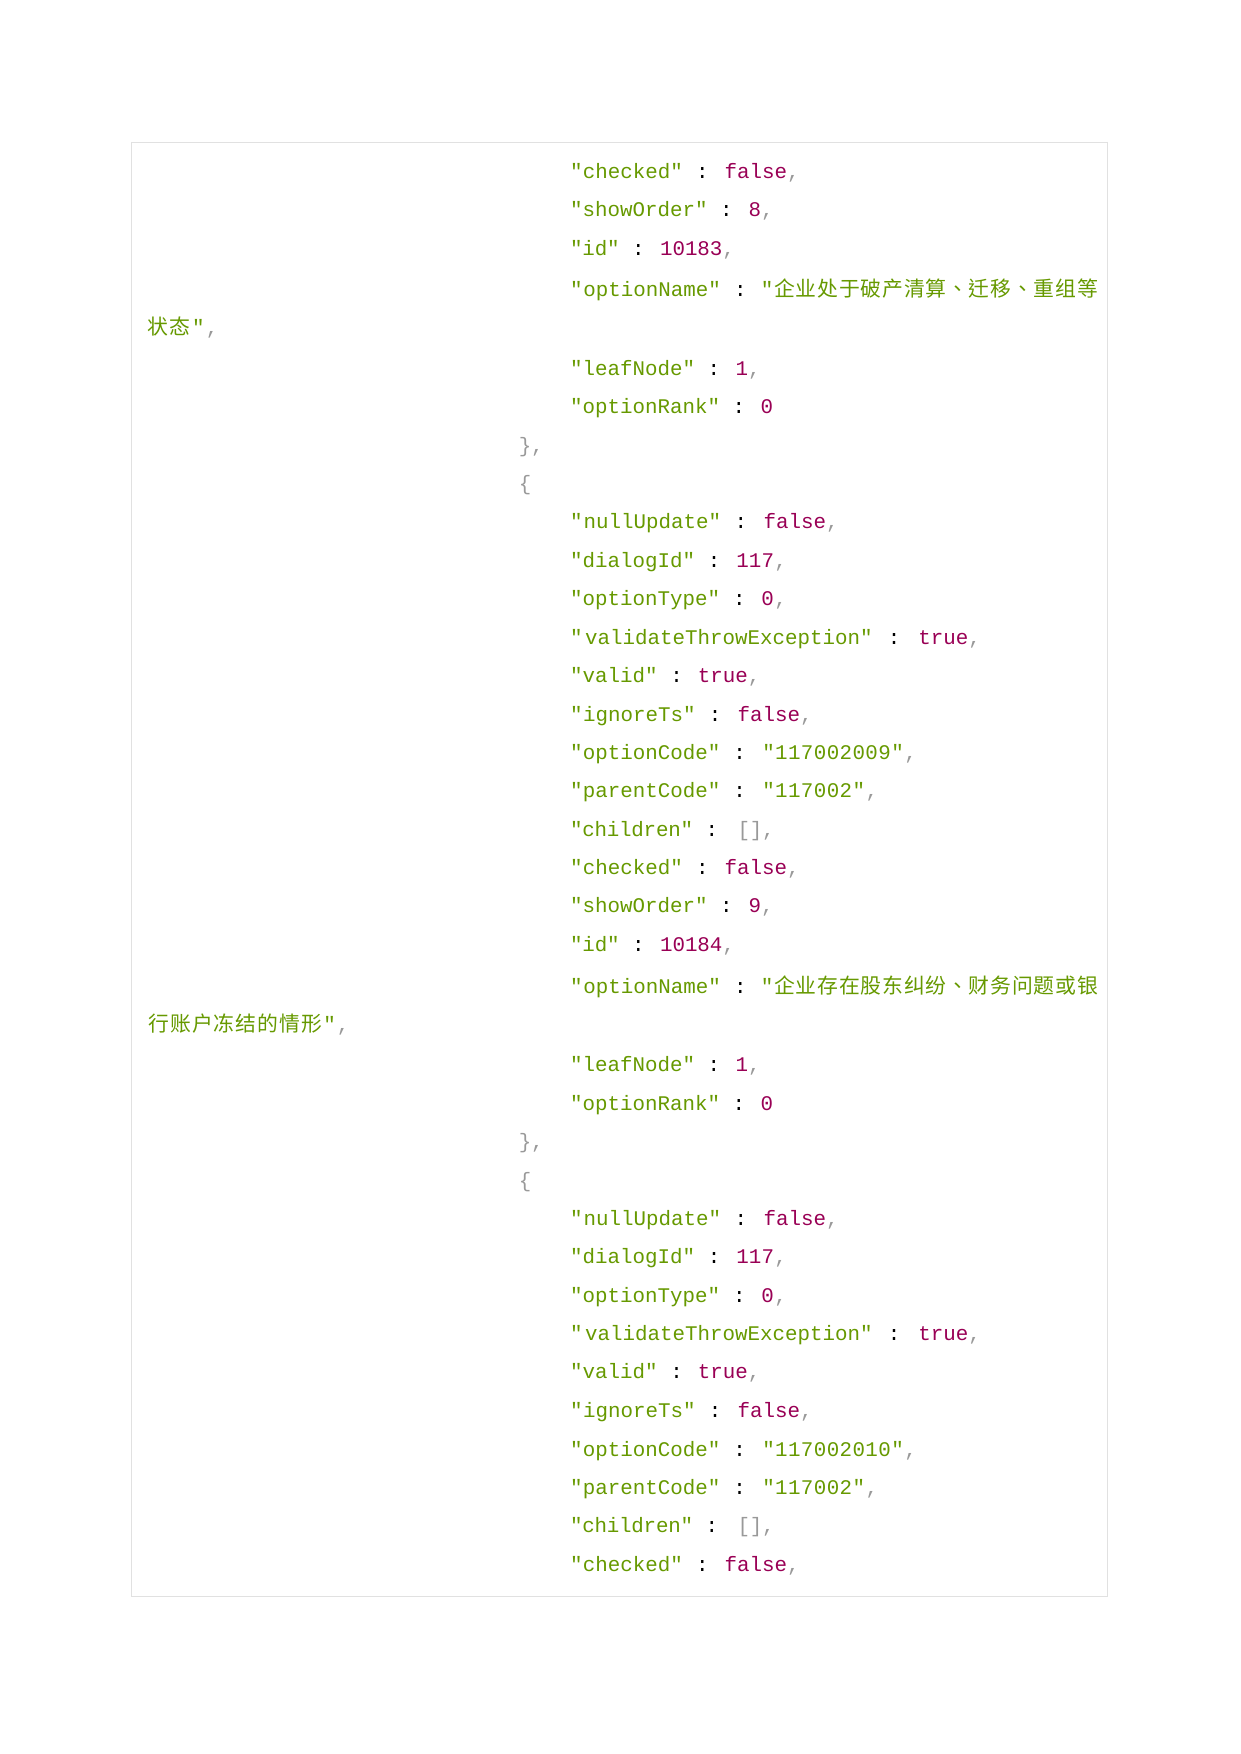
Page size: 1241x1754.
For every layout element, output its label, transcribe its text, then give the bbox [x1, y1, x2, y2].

table_header "checked" : false, "showOrder" : 8, "id" : 10183, "optionName" : "企业处于破产清算、迁移、重组等 状态", "leafNode" : 1, "optionRank" : 0 }, { "nullUpdate" : false, "dialogId" : 117, "optionType" : 0, "validateThrowException" : true, "valid" : true, "ignoreTs" : false, "optionCode" : "117002009", "parentCode" : "117002", "children" : [], "checked" : false, "showOrder" : 9, "id" : 10184, "optionName" : "企业存在股东纠纷、财务问题或银 行账户冻结的情形", "leafNode" : 1, "optionRank" : 0 }, { "nullUpdate" : false, "dialogId" : 117, "optionType" : 0, "validateThrowException" : true, "valid" : true, "ignoreTs" : false, "optionCode" : "117002010", "parentCode" : "117002", "children" : [], "checked" : false, [132, 143, 1107, 1596]
